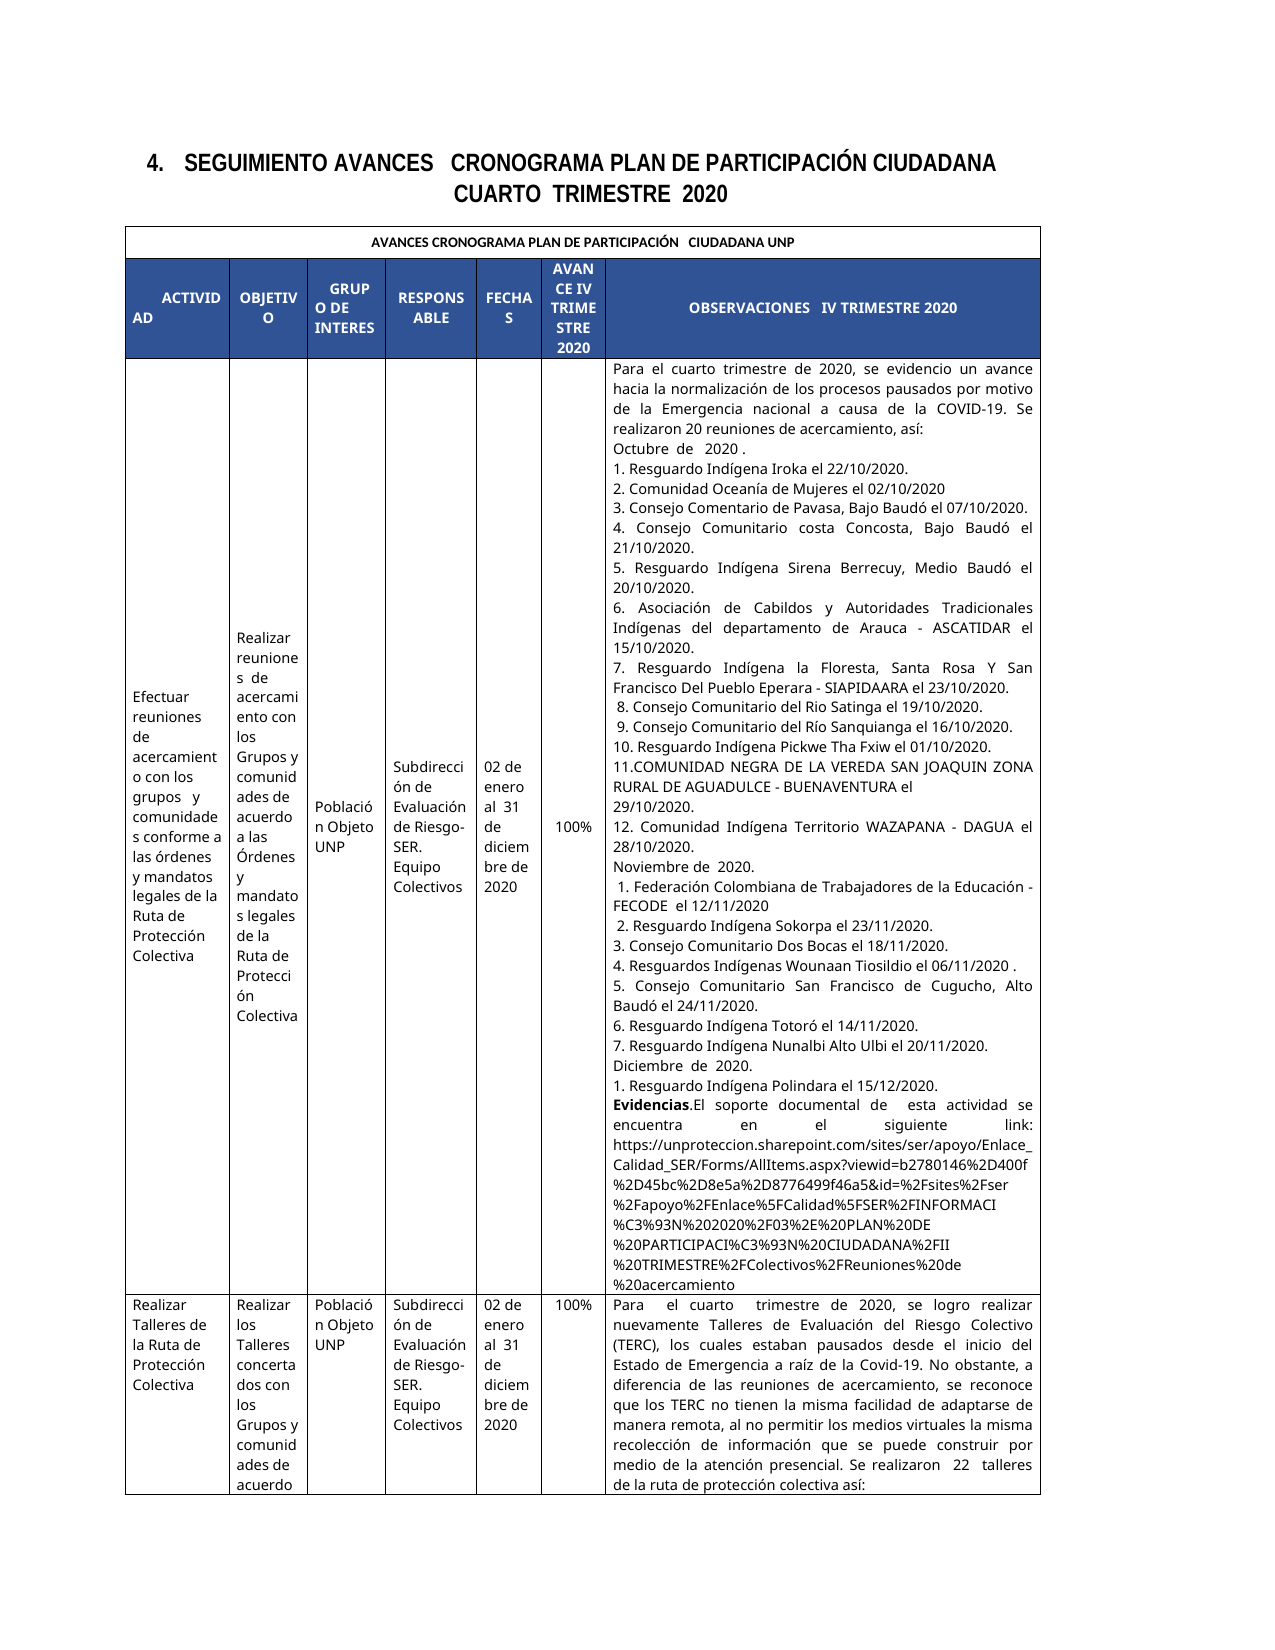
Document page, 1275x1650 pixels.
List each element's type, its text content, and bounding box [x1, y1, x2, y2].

table_cell RESPONSABLE [386, 259, 476, 358]
table_cell Para el cuarto trimestre de 2020, se evidencio un avance hacia la normalización de los procesos pausados por motivo de la Emergencia nacional a causa de la COVID-19. Se realizaron 20 reuniones de acercamiento, así: Octubre de 2020 . 1. Resguardo Indígena Iroka el 22/10/2020. 2. Comunidad Oceanía de Mujeres el 02/10/2020 3. Consejo Comentario de Pavasa, Bajo Baudó el 07/10/2020. 4. Consejo Comunitario costa Concosta, Bajo Baudó el 21/10/2020. 5. Resguardo Indígena Sirena Berrecuy, Medio Baudó el 20/10/2020. 6. Asociación de Cabildos y Autoridades Tradicionales Indígenas del departamento de Arauca - ASCATIDAR el 15/10/2020. 7. Resguardo Indígena la Floresta, Santa Rosa Y San Francisco Del Pueblo Eperara - SIAPIDAARA el 23/10/2020. 8. Consejo Comunitario del Rio Satinga el 19/10/2020. 9. Consejo Comunitario del Río Sanquianga el 16/10/2020. 10. Resguardo Indígena Pickwe Tha Fxiw el 01/10/2020. 11.COMUNIDAD NEGRA DE LA VEREDA SAN JOAQUIN ZONA RURAL DE AGUADULCE - BUENAVENTURA el 29/10/2020. 12. Comunidad Indígena Territorio WAZAPANA - DAGUA el 28/10/2020. Noviembre de 2020. 1. Federación Colombiana de Trabajadores de la Educación - FECODE el 12/11/2020 2. Resguardo Indígena Sokorpa el 23/11/2020. 3. Consejo Comunitario Dos Bocas el 18/11/2020. 4. Resguardos Indígenas Wounaan Tiosildio el 06/11/2020 . 5. Consejo Comunitario San Francisco de Cugucho, Alto Baudó el 24/11/2020. 6. Resguardo Indígena Totoró el 14/11/2020. 7. Resguardo Indígena Nunalbi Alto Ulbi el 20/11/2020. Diciembre de 2020. 1. Resguardo Indígena Polindara el 15/12/2020. Evidencias.El soporte documental de esta actividad se encuentra en el siguiente link: https://unproteccion.sharepoint.com/sites/ser/apoyo/Enlace_Calidad_SER/Forms/AllItems.aspx?viewid=b2780146%2D400f%2D45bc%2D8e5a%2D8776499f46a5&id=%2Fsites%2Fser%2Fapoyo%2FEnlace%5FCalidad%5FSER%2FINFORMACI%C3%93N%202020%2F03%2E%20PLAN%20DE%20PARTICIPACI%C3%93N%20CIUDADANA%2FII%20TRIMESTRE%2FColectivos%2FReuniones%20de%20acercamiento [606, 359, 1040, 1294]
table_cell 02 de enero al 31 de diciembre de 2020 [477, 359, 541, 1294]
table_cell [230, 1295, 307, 1494]
table_cell 100% [542, 359, 605, 1294]
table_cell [126, 1295, 229, 1494]
table_cell OBJETIVO [230, 259, 307, 358]
table_cell GRUPO DE INTERES [308, 259, 385, 358]
table_cell AVANCE IV TRIMESTRE 2020 [542, 259, 605, 358]
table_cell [606, 1295, 1040, 1494]
table_cell Realizar reuniones de acercamiento con los Grupos y comunidades de acuerdo a las Órdenes y mandatos legales de la Ruta de Protección Colectiva [230, 359, 307, 1294]
table_cell 100% [542, 1295, 605, 1494]
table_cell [386, 1295, 476, 1494]
table_cell OBSERVACIONES IV TRIMESTRE 2020 [606, 259, 1040, 358]
table_cell Efectuar reuniones de acercamiento con los grupos y comunidades conforme a las órdenes y mandatos legales de la Ruta de Protección Colectiva [126, 359, 229, 1294]
table_cell ACTIVIDAD [126, 259, 229, 358]
table_cell Población Objeto UNP [308, 359, 385, 1294]
table_cell FECHAS [477, 259, 541, 358]
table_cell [477, 1295, 541, 1494]
table_cell Subdirección de Evaluación de Riesgo-SER. Equipo Colectivos [386, 359, 476, 1294]
list SEGUIMIENTO AVANCES CRONOGRAMA PLAN DE PARTICIPACIÓN CIUDADANA [36, 148, 1107, 176]
table_header AVANCES CRONOGRAMA PLAN DE PARTICIPACIÓN CIUDADANA UNP [126, 227, 1040, 257]
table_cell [308, 1295, 385, 1494]
list CUARTO TRIMESTRE 2020 [74, 179, 1107, 207]
